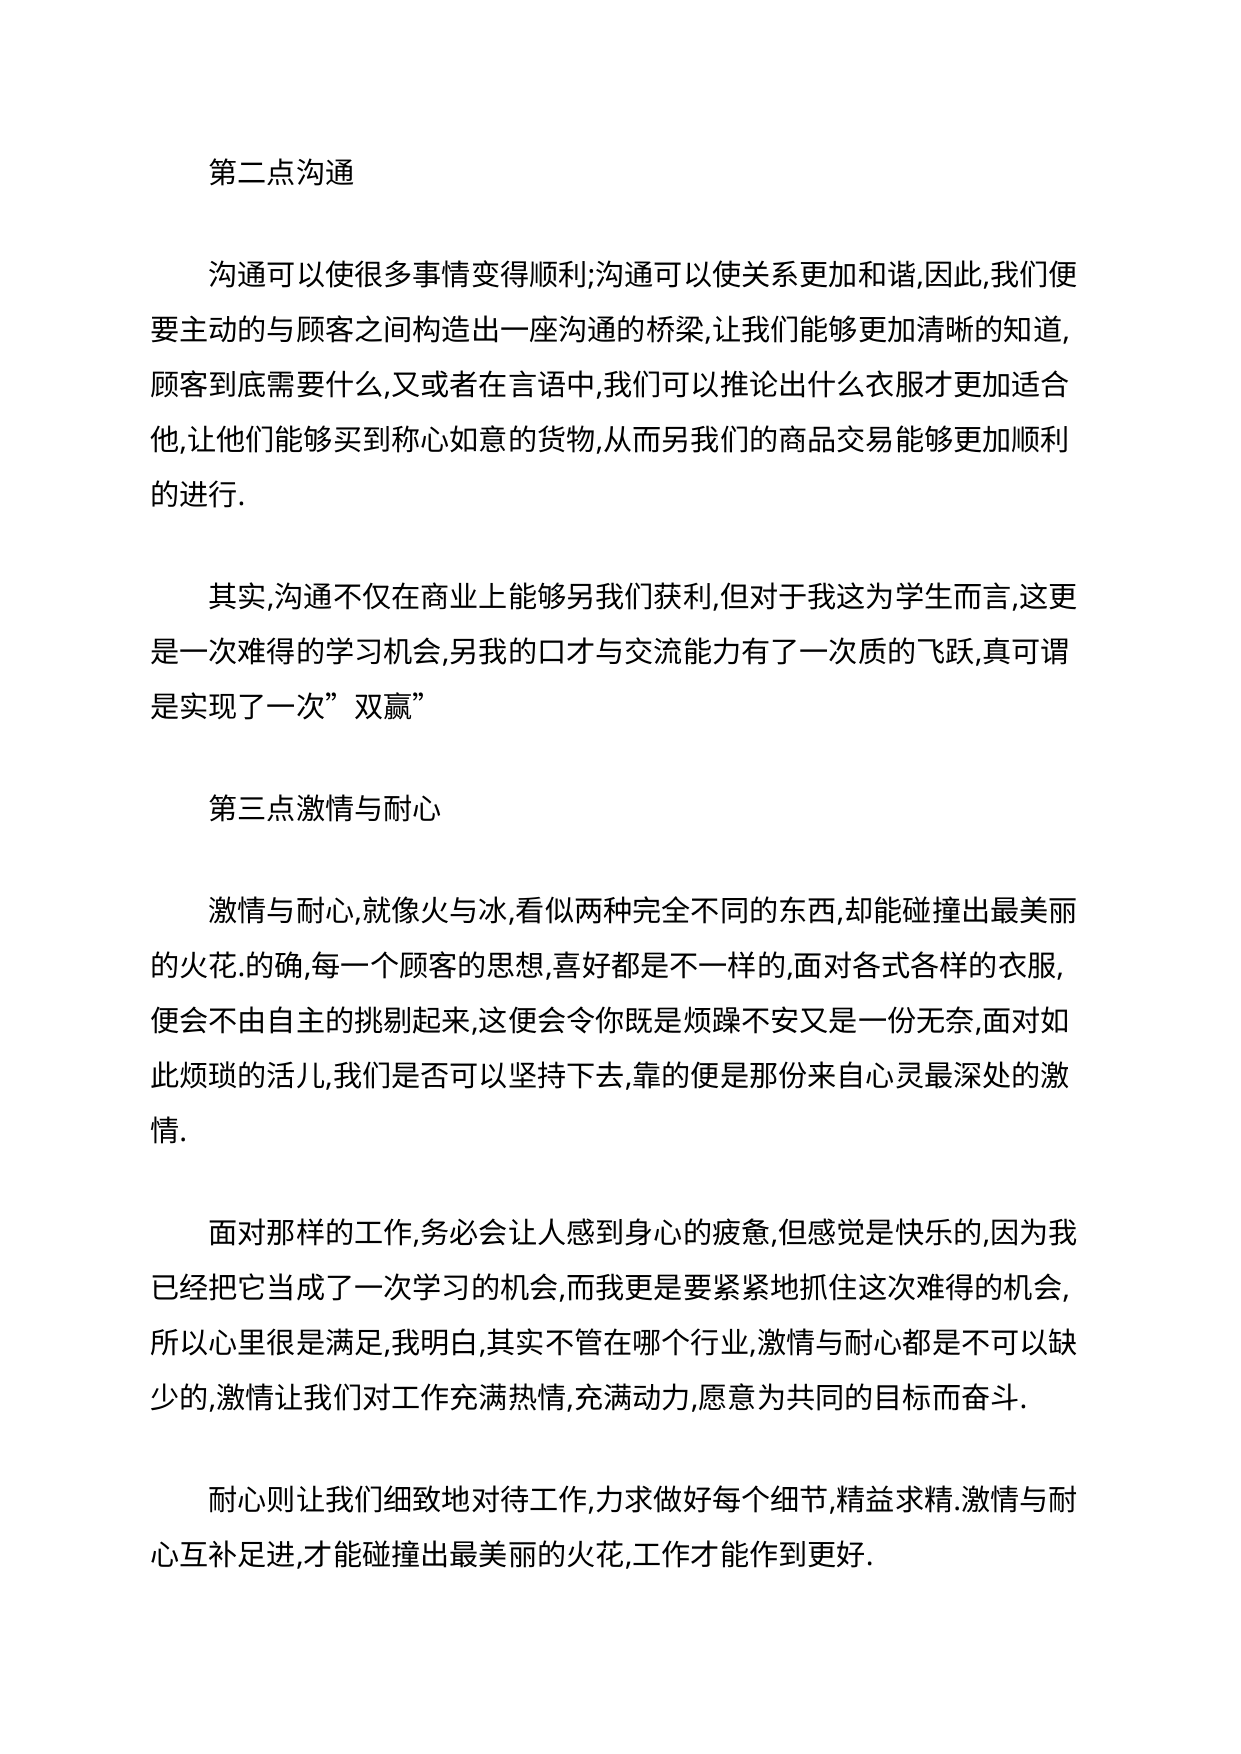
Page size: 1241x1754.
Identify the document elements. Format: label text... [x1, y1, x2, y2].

text 其实,沟通不仅在商业上能够另我们获利,但对于我这为学生而言,这更是一次难得的学习机会,另我的口才与交流能力有了一次质的飞跃,真可谓是实现了一次”双赢” [150, 574, 1090, 726]
text 第三点激情与耐心 [150, 786, 1090, 828]
text 激情与耐心,就像火与冰,看似两种完全不同的东西,却能碰撞出最美丽的火花.的确,每一个顾客的思想,喜好都是不一样的,面对各式各样的衣服,便会不由自主的挑剔起来,这便会令你既是烦躁不安又是一份无奈,面对如此烦琐的活儿,我们是否可以坚持下去,靠的便是那份来自心灵最深处的激情. [150, 887, 1090, 1150]
text 沟通可以使很多事情变得顺利;沟通可以使关系更加和谐,因此,我们便要主动的与顾客之间构造出一座沟通的桥梁,让我们能够更加清晰的知道,顾客到底需要什么,又或者在言语中,我们可以推论出什么衣服才更加适合他,让他们能够买到称心如意的货物,从而另我们的商品交易能够更加顺利的进行. [150, 252, 1090, 514]
text 第二点沟通 [150, 150, 1090, 192]
text 面对那样的工作,务必会让人感到身心的疲惫,但感觉是快乐的,因为我已经把它当成了一次学习的机会,而我更是要紧紧地抓住这次难得的机会,所以心里很是满足,我明白,其实不管在哪个行业,激情与耐心都是不可以缺少的,激情让我们对工作充满热情,充满动力,愿意为共同的目标而奋斗. [150, 1209, 1090, 1417]
text 耐心则让我们细致地对待工作,力求做好每个细节,精益求精.激情与耐心互补足进,才能碰撞出最美丽的火花,工作才能作到更好. [150, 1476, 1090, 1574]
